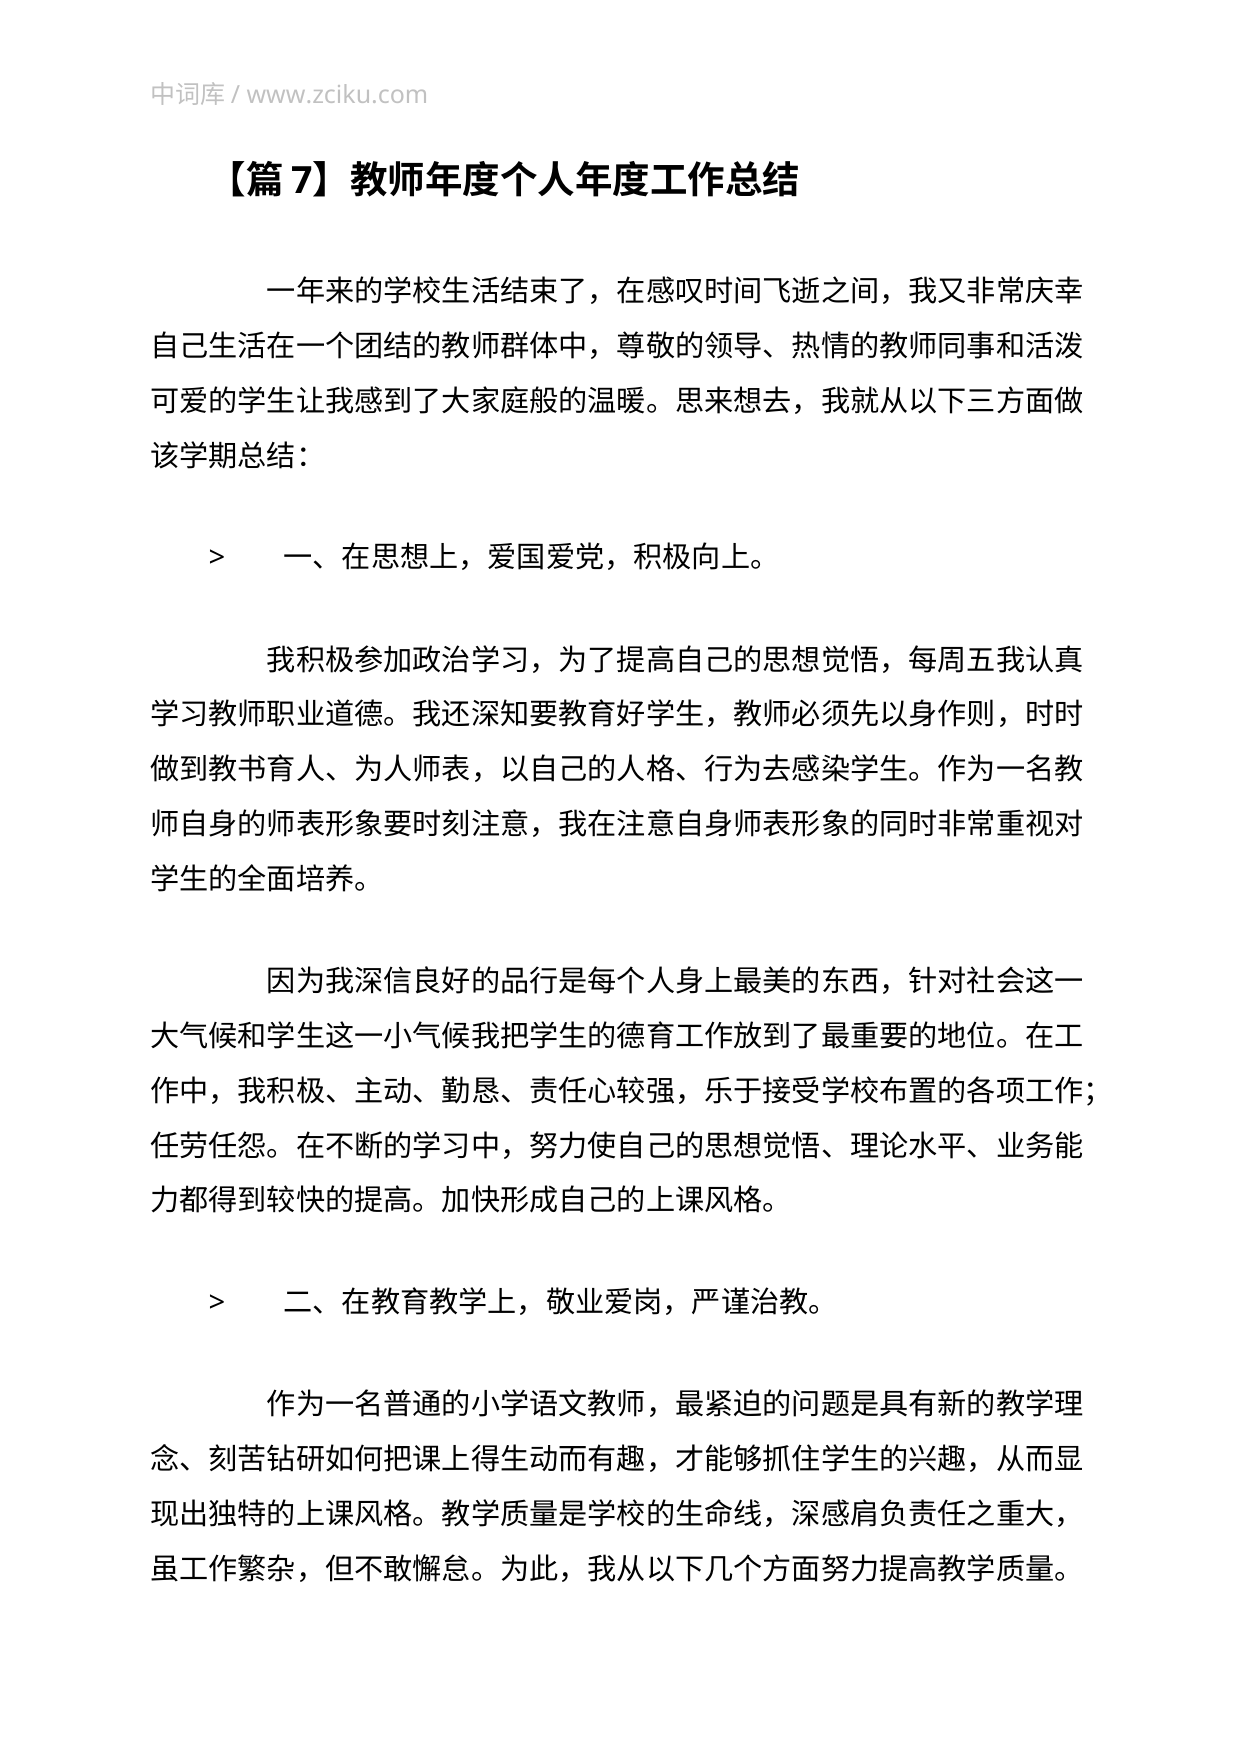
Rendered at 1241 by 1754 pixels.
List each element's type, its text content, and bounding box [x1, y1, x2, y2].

text > 一、在思想上，爱国爱党，积极向上。 [150, 534, 1090, 576]
text 因为我深信良好的品行是每个人身上最美的东西，针对社会这一大气候和学生这一小气候我把学生的德育工作放到了最重要的地位。在工作中，我积极、主动、勤恳、责任心较强，乐于接受学校布置的各项工作；任劳任怨。在不断的学习中，努力使自己的思想觉悟、理论水平、业务能力都得到较快的提高。加快形成自己的上课风格。 [150, 957, 1090, 1219]
text 【篇7】教师年度个人年度工作总结 [150, 150, 1090, 204]
text 一年来的学校生活结束了，在感叹时间飞逝之间，我又非常庆幸自己生活在一个团结的教师群体中，尊敬的领导、热情的教师同事和活泼可爱的学生让我感到了大家庭般的温暖。思来想去，我就从以下三方面做该学期总结： [150, 268, 1090, 474]
text 作为一名普通的小学语文教师，最紧迫的问题是具有新的教学理念、刻苦钻研如何把课上得生动而有趣，才能够抓住学生的兴趣，从而显现出独特的上课风格。教学质量是学校的生命线，深感肩负责任之重大，虽工作繁杂，但不敢懈怠。为此，我从以下几个方面努力提高教学质量。 [150, 1381, 1090, 1588]
text 我积极参加政治学习，为了提高自己的思想觉悟，每周五我认真学习教师职业道德。我还深知要教育好学生，教师必须先以身作则，时时做到教书育人、为人师表，以自己的人格、行为去感染学生。作为一名教师自身的师表形象要时刻注意，我在注意自身师表形象的同时非常重视对学生的全面培养。 [150, 636, 1090, 898]
text > 二、在教育教学上，敬业爱岗，严谨治教。 [150, 1279, 1090, 1321]
